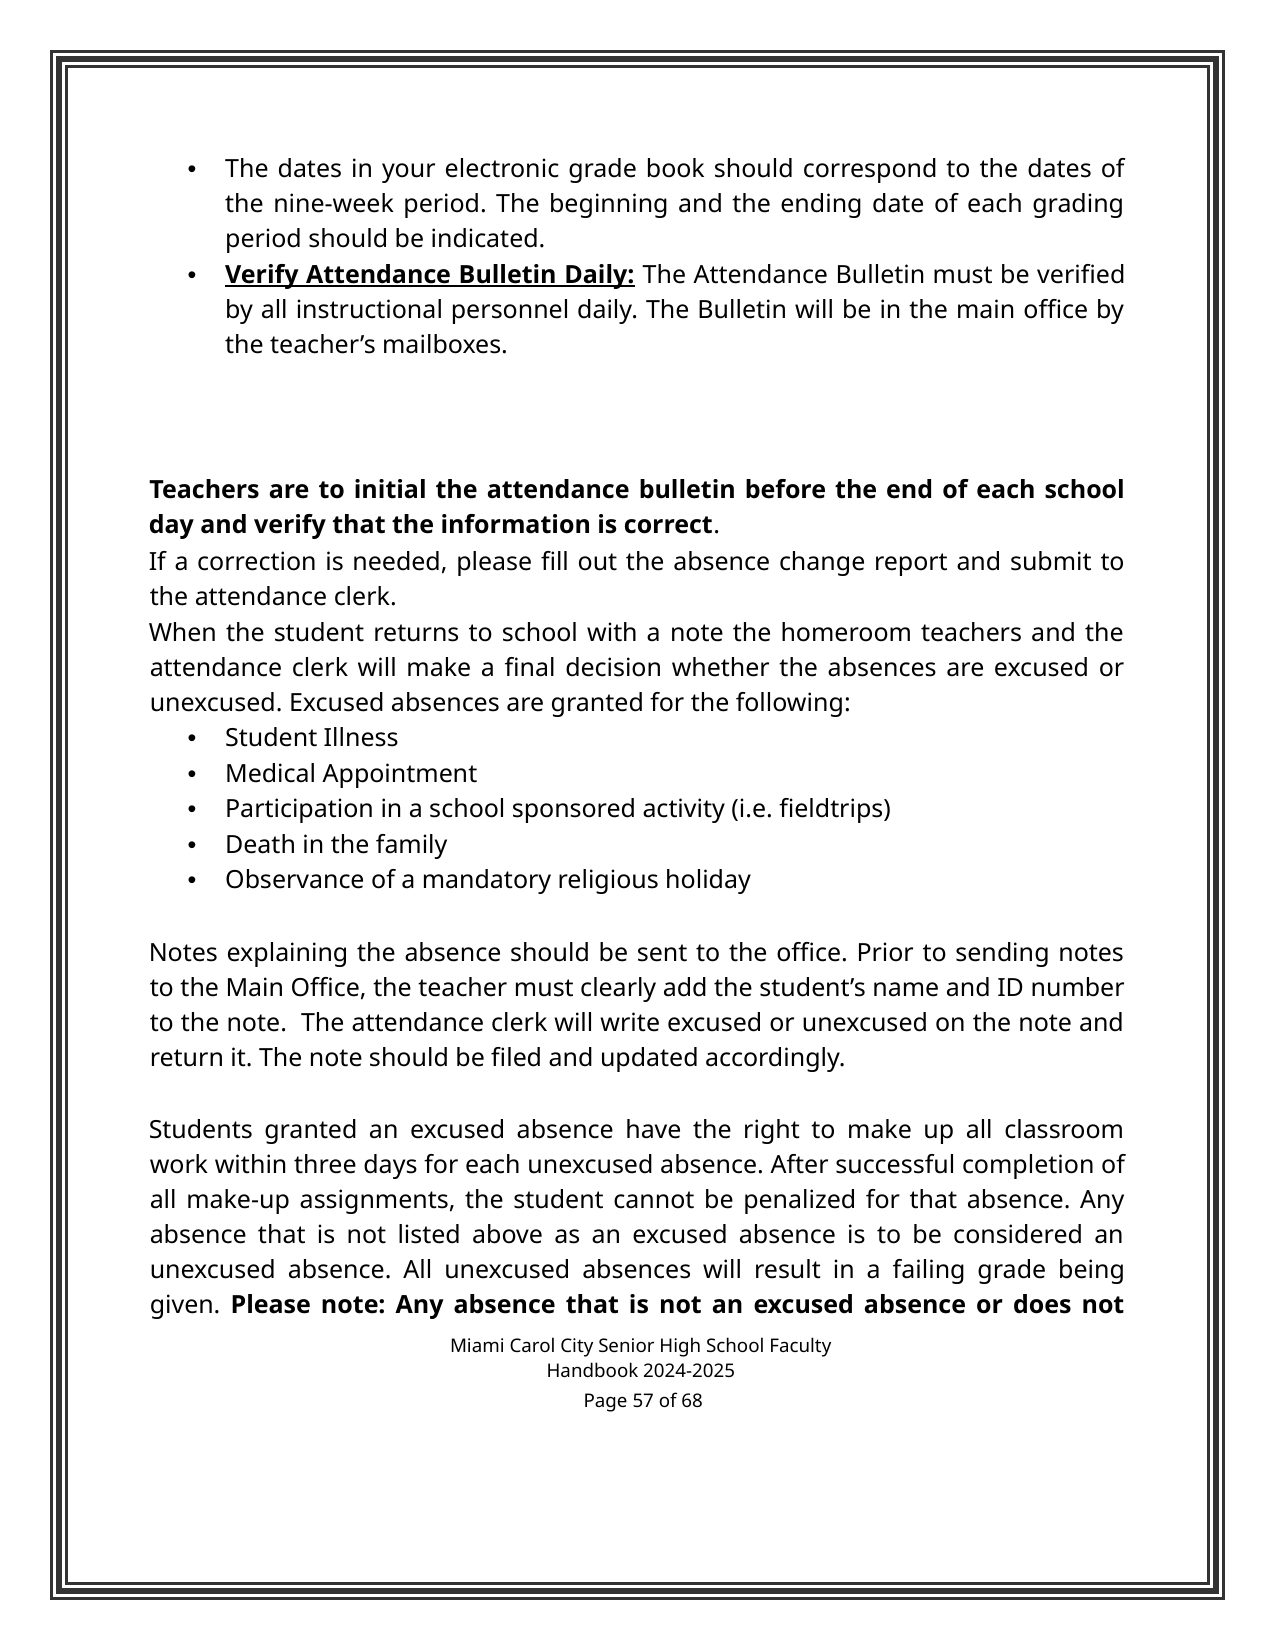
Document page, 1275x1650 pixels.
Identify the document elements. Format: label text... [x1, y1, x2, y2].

list Participation in a school sponsored activity (i.e. fieldtrips) [187, 791, 1126, 825]
list Student Illness [187, 720, 1126, 754]
text Notes explaining the absence should be sent to the office. Prior to sending notes to the Main Office, the teacher must clearly add the student’s name and ID number to the note. The attendance clerk will write excused or unexcused on the note and return it. The note should be filed and updated accordingly. [148, 934, 1126, 1073]
text Teachers are to initial the attendance bulletin before the end of each school day and verify that the information is correct. [148, 472, 1126, 541]
text When the student returns to school with a note the homeroom teachers and the attendance clerk will make a final decision whether the absences are excused or unexcused. Excused absences are granted for the following: [148, 614, 1126, 718]
list Verify Attendance Bulletin Daily: The Attendance Bulletin must be verified by all instructional personnel daily. The Bulletin will be in the main office by the teacher’s mailboxes. [187, 256, 1126, 360]
list Medical Appointment [187, 755, 1126, 789]
text If a correction is needed, please fill out the absence change report and submit to the attendance clerk. [148, 544, 1126, 613]
list Observance of a mandatory religious holiday [187, 862, 1126, 896]
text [148, 1111, 1126, 1321]
list The dates in your electronic grade book should correspond to the dates of the nine-week period. The beginning and the ending date of each grading period should be indicated. [187, 151, 1126, 255]
list Death in the family [187, 826, 1126, 860]
